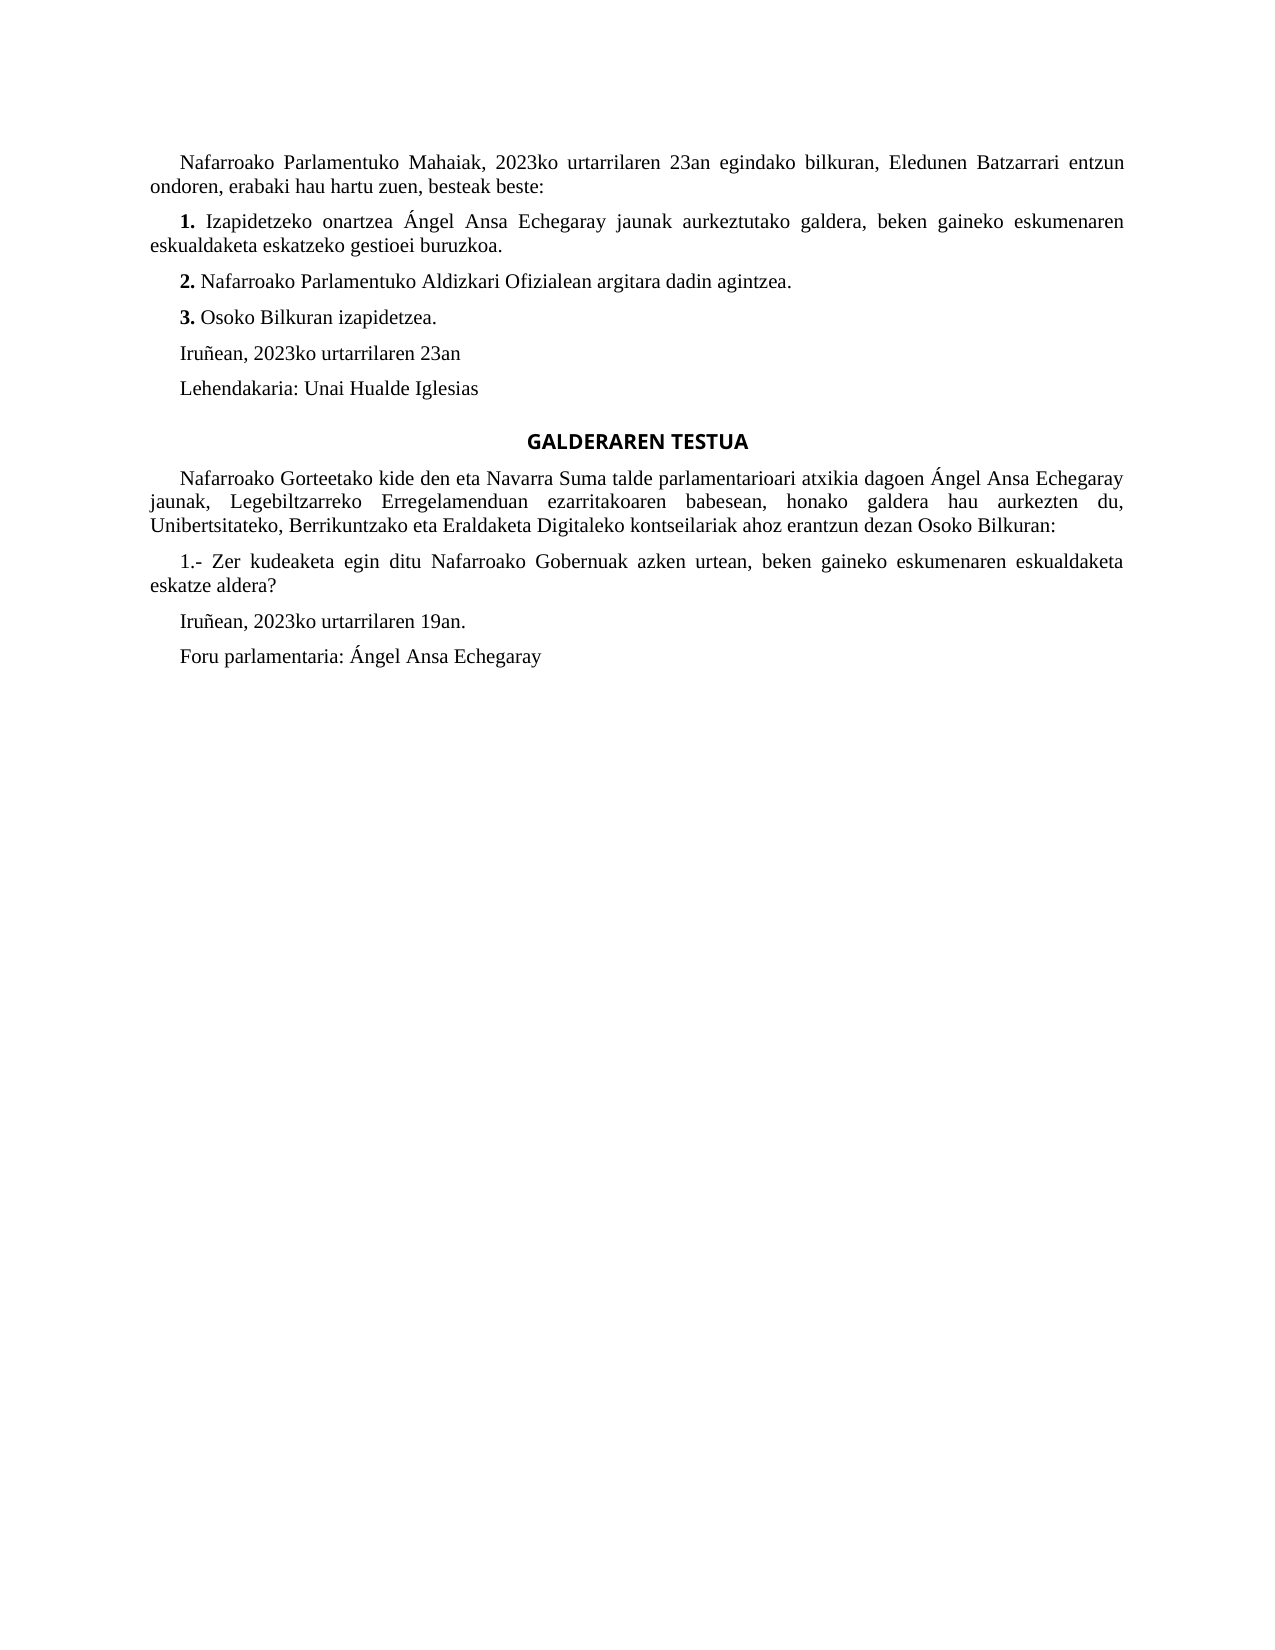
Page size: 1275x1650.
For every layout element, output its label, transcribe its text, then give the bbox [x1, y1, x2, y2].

text 1.- Zer kudeaketa egin ditu Nafarroako Gobernuak azken urtean, beken gaineko eskumenaren eskualdaketa eskatze aldera? [150, 549, 1125, 597]
text Iruñean, 2023ko urtarrilaren 19an. [150, 609, 1125, 633]
text 1. Izapidetzeko onartzea Ángel Ansa Echegaray jaunak aurkeztutako galdera, beken gaineko eskumenaren eskualdaketa eskatzeko gestioei buruzkoa. [150, 210, 1125, 258]
text Nafarroako Gorteetako kide den eta Navarra Suma talde parlamentarioari atxikia dagoen Ángel Ansa Echegaray jaunak, Legebiltzarreko Erregelamenduan ezarritakoaren babesean, honako galdera hau aurkezten du, Unibertsitateko, Berrikuntzako eta Eraldaketa Digitaleko kontseilariak ahoz erantzun dezan Osoko Bilkuran: [150, 466, 1125, 538]
text Lehendakaria: Unai Hualde Iglesias [150, 377, 1125, 401]
text Iruñean, 2023ko urtarrilaren 23an [150, 341, 1125, 365]
text 3. Osoko Bilkuran izapidetzea. [150, 305, 1125, 329]
text 2. Nafarroako Parlamentuko Aldizkari Ofizialean argitara dadin agintzea. [150, 269, 1125, 293]
text GALDERAREN TESTUA [150, 430, 1125, 454]
text Nafarroako Parlamentuko Mahaiak, 2023ko urtarrilaren 23an egindako bilkuran, Eledunen Batzarrari entzun ondoren, erabaki hau hartu zuen, besteak beste: [150, 150, 1125, 198]
text Foru parlamentaria: Ángel Ansa Echegaray [150, 645, 1125, 669]
